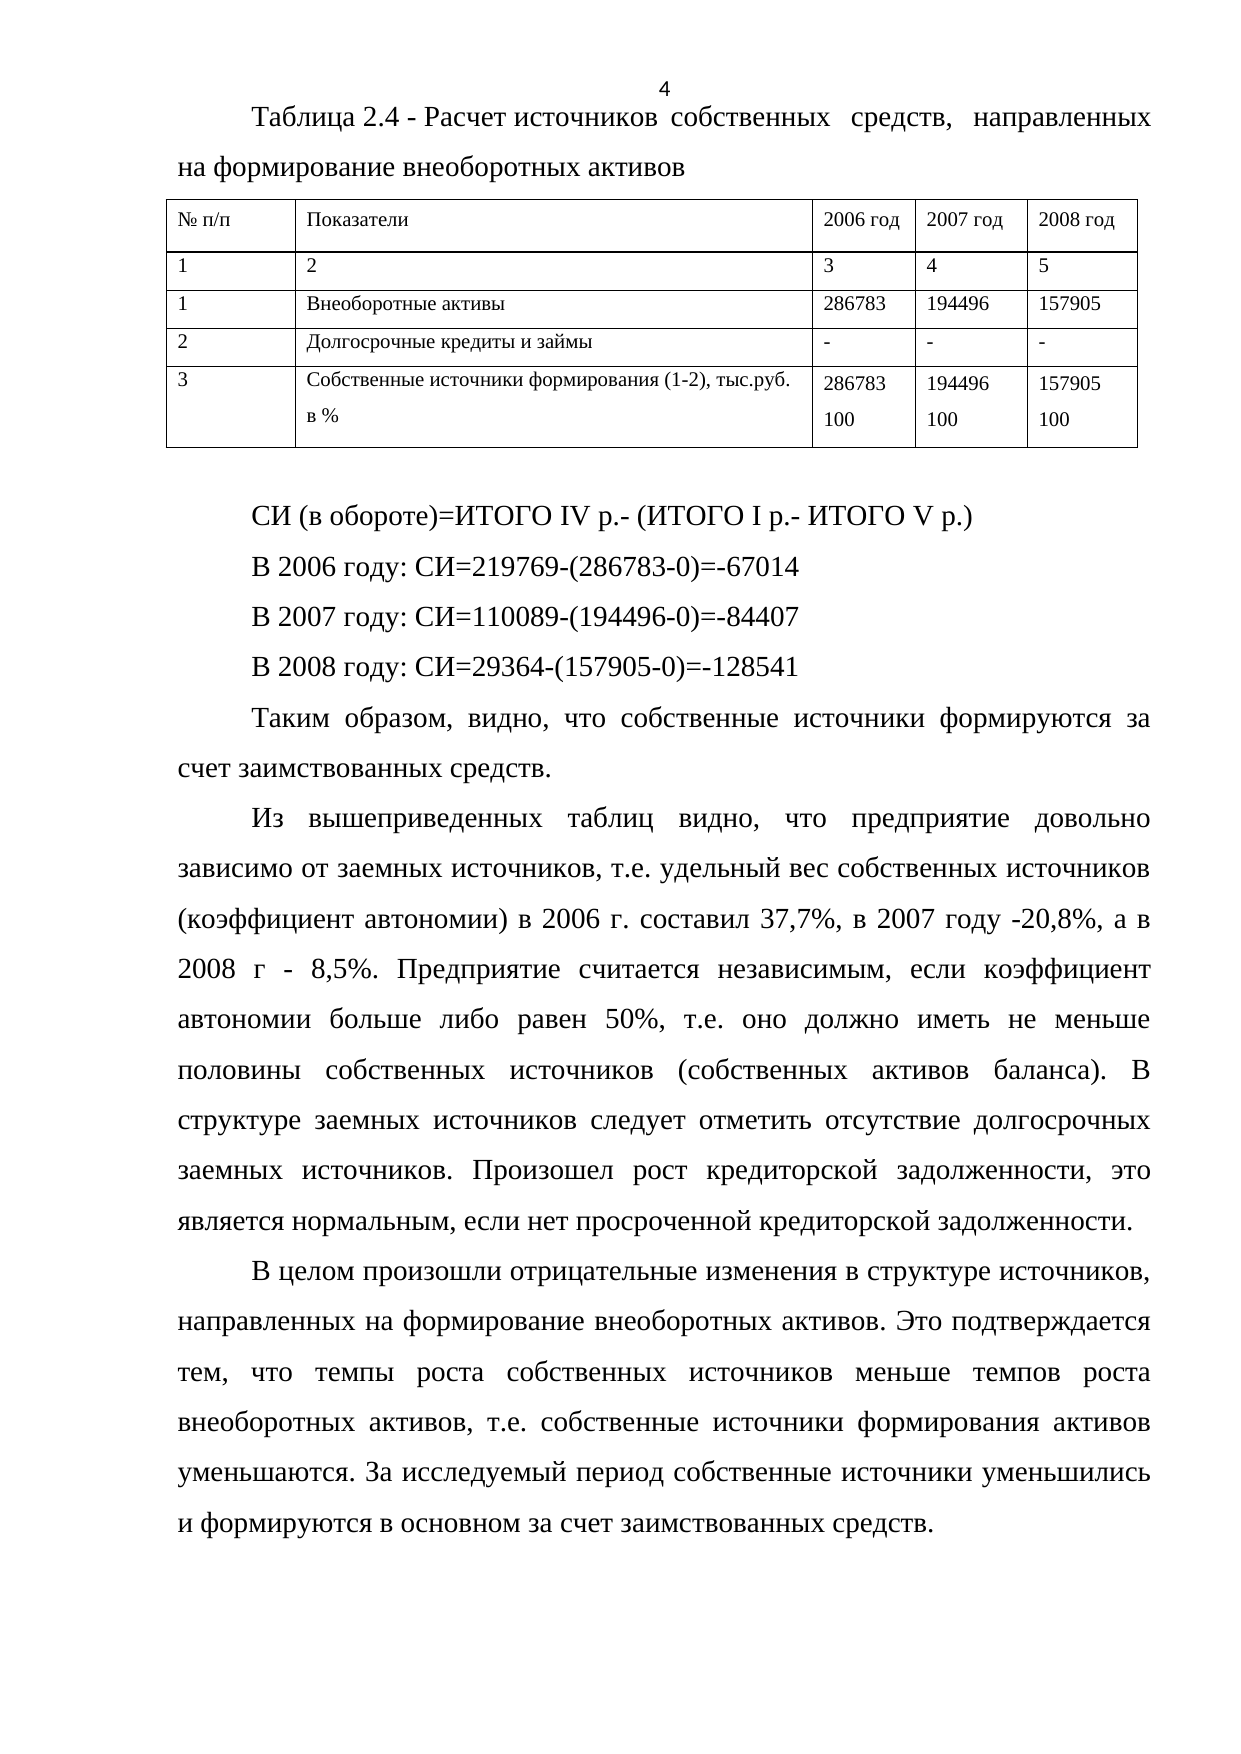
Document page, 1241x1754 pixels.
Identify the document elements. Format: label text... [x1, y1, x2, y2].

table_cell 194496 [916, 291, 1027, 328]
table_cell - [813, 329, 915, 366]
table_header 2006 год [813, 200, 915, 251]
table_header Показатели [296, 200, 812, 251]
table_cell Долгосрочные кредиты и займы [296, 329, 812, 366]
table_cell 3 [167, 367, 295, 447]
table_cell 3 [813, 253, 915, 290]
table_cell - [916, 329, 1027, 366]
table_cell 4 [916, 253, 1027, 290]
table_cell - [1028, 329, 1137, 366]
table_cell 2 [167, 329, 295, 366]
table_cell Собственные источники формирования (1-2), тыс.руб. в % [296, 367, 812, 447]
text В 2006 году: СИ=219769-(286783-0)=-67014 [177, 549, 1152, 582]
text В целом произошли отрицательные изменения в структуре источников, направленных на формирование внеоборотных активов. Это подтверждается тем, что темпы роста собственных источников меньше темпов роста внеоборотных активов, т.е. собственные источники формирования активов уменьшаются. За исследуемый период собственные источники уменьшились и формируются в основном за счет заимствованных средств. [177, 1253, 1152, 1538]
table_cell 286783 100 [813, 367, 915, 447]
table_cell 1 [167, 253, 295, 290]
table_cell 1 [167, 291, 295, 328]
table_cell 157905 100 [1028, 367, 1137, 447]
table_cell 286783 [813, 291, 915, 328]
text Таблица 2.4 - Расчет источников собственных средств, направленных на формирование внеоборотных активов [177, 99, 1152, 183]
table_cell Внеоборотные активы [296, 291, 812, 328]
table_cell 2 [296, 253, 812, 290]
text В 2007 году: СИ=110089-(194496-0)=-84407 [177, 599, 1152, 633]
text Из вышеприведенных таблиц видно, что предприятие довольно зависимо от заемных источников, т.е. удельный вес собственных источников (коэффициент автономии) в 2006 г. составил 37,7%, в 2007 году -20,8%, а в 2008 г - 8,5%. Предприятие считается независимым, если коэффициент автономии больше либо равен 50%, т.е. оно должно иметь не меньше половины собственных источников (собственных активов баланса). В структуре заемных источников следует отметить отсутствие долгосрочных заемных источников. Произошел рост кредиторской задолженности, это является нормальным, если нет просроченной кредиторской задолженности. [177, 800, 1152, 1236]
table_header 2007 год [916, 200, 1027, 251]
text В 2008 году: СИ=29364-(157905-0)=-128541 [177, 649, 1152, 683]
text Таким образом, видно, что собственные источники формируются за счет заимствованных средств. [177, 700, 1152, 783]
table_cell 194496 100 [916, 367, 1027, 447]
table_cell 157905 [1028, 291, 1137, 328]
table_header 2008 год [1028, 200, 1137, 251]
table_cell 5 [1028, 253, 1137, 290]
text СИ (в обороте)=ИТОГО IV р.- (ИТОГО I р.- ИТОГО V р.) [177, 498, 1152, 532]
table_header № п/п [167, 200, 295, 251]
